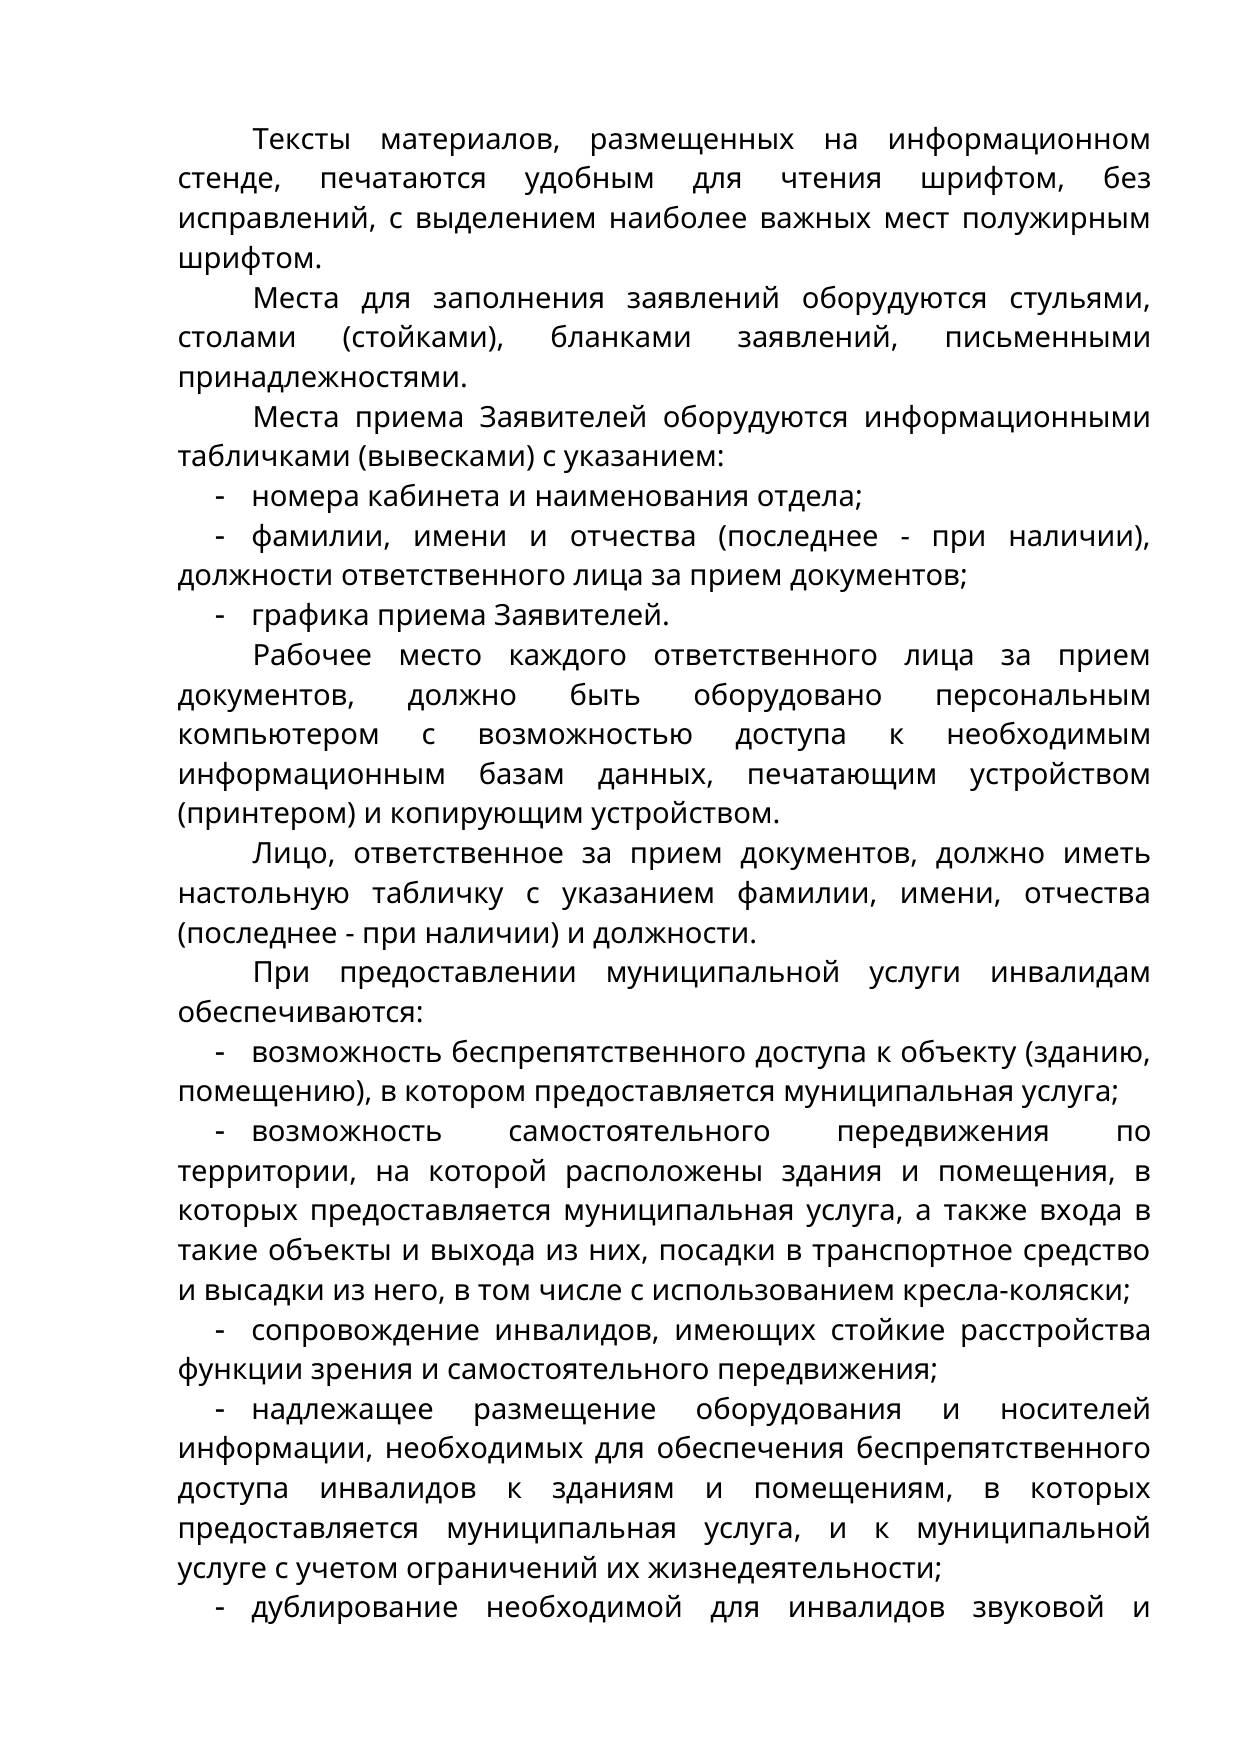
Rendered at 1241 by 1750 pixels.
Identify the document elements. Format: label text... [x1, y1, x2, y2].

text Места приема Заявителей оборудуются информационными табличками (вывесками) с указанием: [177, 396, 1152, 475]
list возможность беспрепятственного доступа к объекту (зданию, помещению), в котором предоставляется муниципальная услуга; [177, 1031, 1152, 1110]
list фамилии, имени и отчества (последнее - при наличии), должности ответственного лица за прием документов; [177, 515, 1152, 594]
text Рабочее место каждого ответственного лица за прием документов, должно быть оборудовано персональным компьютером с возможностью доступа к необходимым информационным базам данных, печатающим устройством (принтером) и копирующим устройством. [177, 634, 1152, 832]
list надлежащее размещение оборудования и носителей информации, необходимых для обеспечения беспрепятственного доступа инвалидов к зданиям и помещениям, в которых предоставляется муниципальная услуга, и к муниципальной услуге с учетом ограничений их жизнедеятельности; [177, 1388, 1152, 1587]
list сопровождение инвалидов, имеющих стойкие расстройства функции зрения и самостоятельного передвижения; [177, 1309, 1152, 1388]
text Места для заполнения заявлений оборудуются стульями, столами (стойками), бланками заявлений, письменными принадлежностями. [177, 277, 1152, 396]
list графика приема Заявителей. [177, 594, 1152, 634]
text При предоставлении муниципальной услуги инвалидам обеспечиваются: [177, 952, 1152, 1031]
list возможность самостоятельного передвижения по территории, на которой расположены здания и помещения, в которых предоставляется муниципальная услуга, а также входа в такие объекты и выхода из них, посадки в транспортное средство и высадки из него, в том числе с использованием кресла-коляски; [177, 1110, 1152, 1309]
list номера кабинета и наименования отдела; [177, 475, 1152, 515]
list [177, 1587, 1152, 1626]
text Лицо, ответственное за прием документов, должно иметь настольную табличку с указанием фамилии, имени, отчества (последнее - при наличии) и должности. [177, 832, 1152, 952]
text Тексты материалов, размещенных на информационном стенде, печатаются удобным для чтения шрифтом, без исправлений, с выделением наиболее важных мест полужирным шрифтом. [177, 118, 1152, 277]
